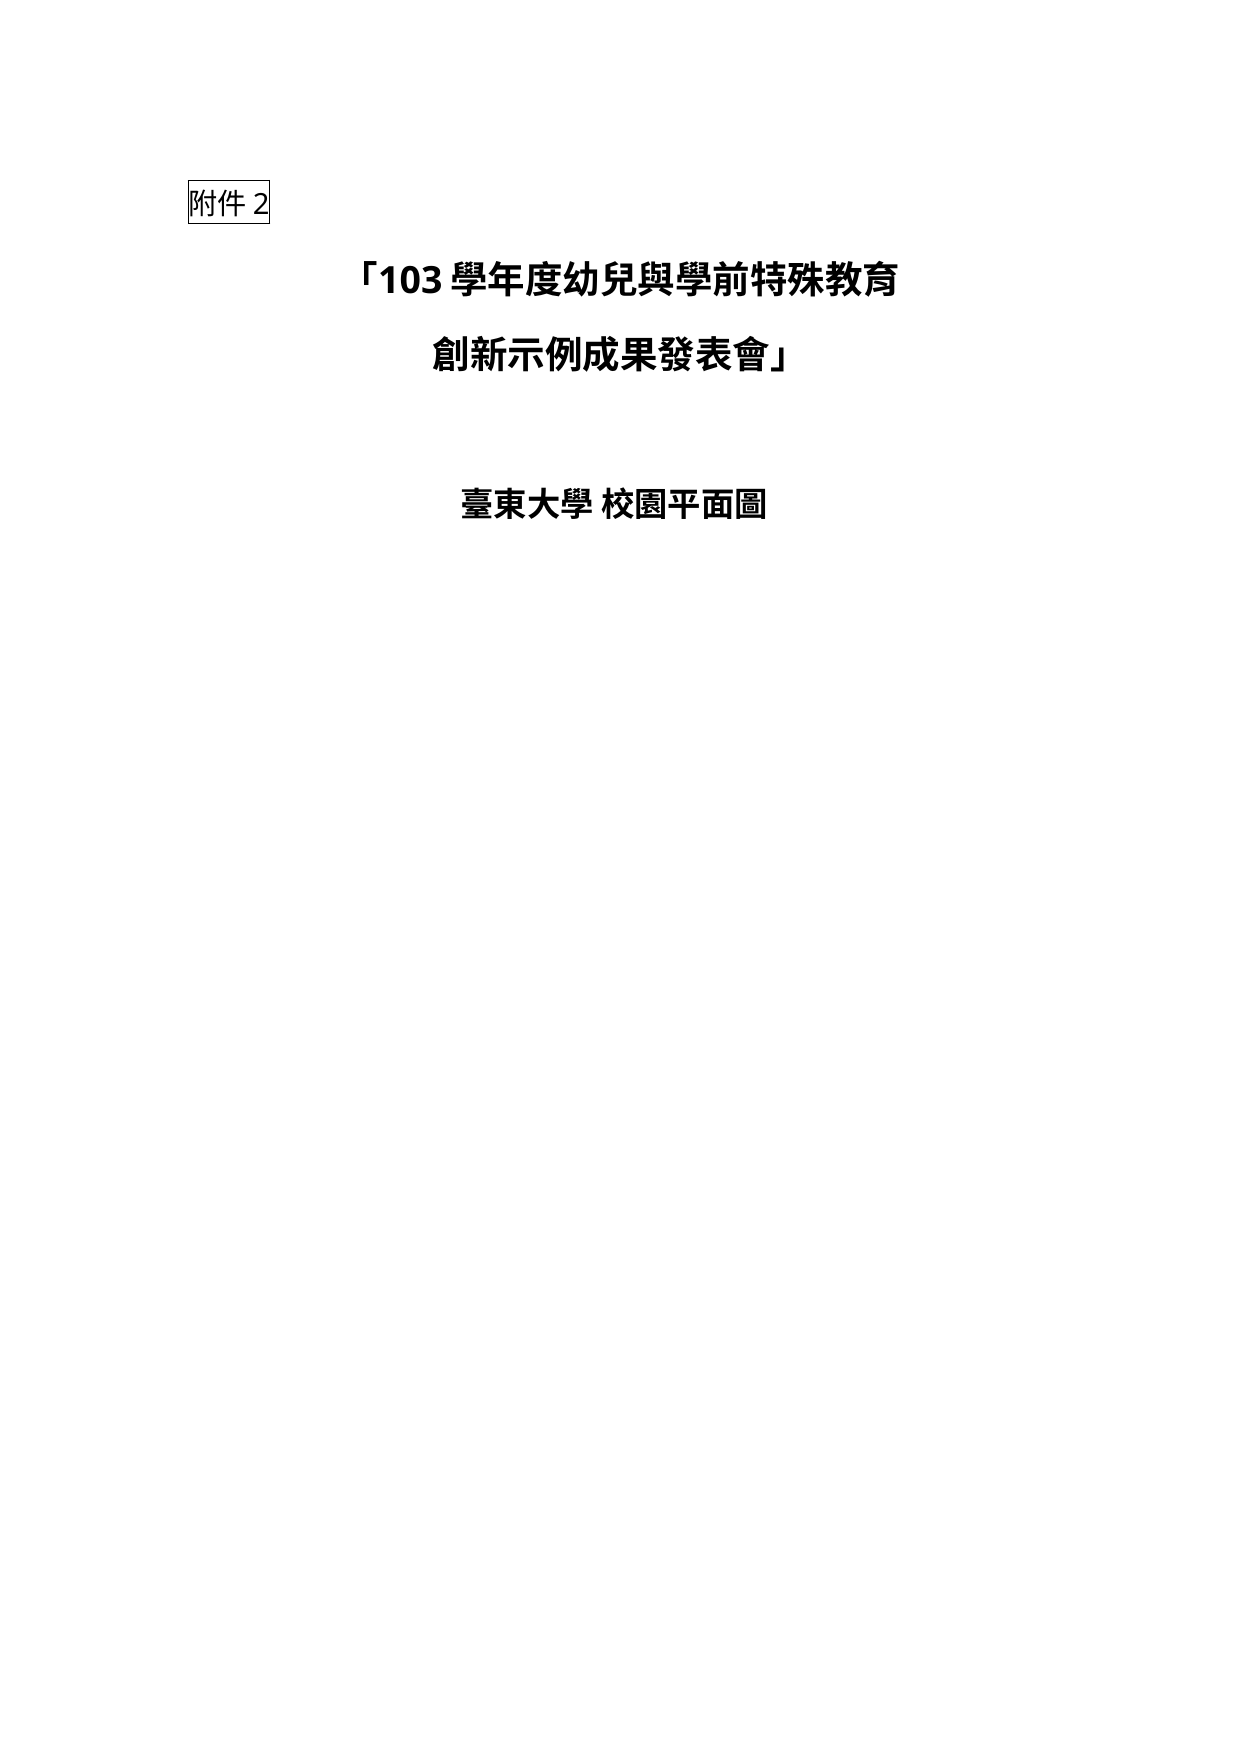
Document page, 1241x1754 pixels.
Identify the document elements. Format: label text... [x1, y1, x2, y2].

text 臺東大學 校園平面圖 [187, 464, 1040, 539]
text 附件2 [187, 164, 1053, 239]
text 「103學年度幼兒與學前特殊教育 [187, 239, 1053, 314]
text 創新示例成果發表會」 [187, 314, 1053, 389]
